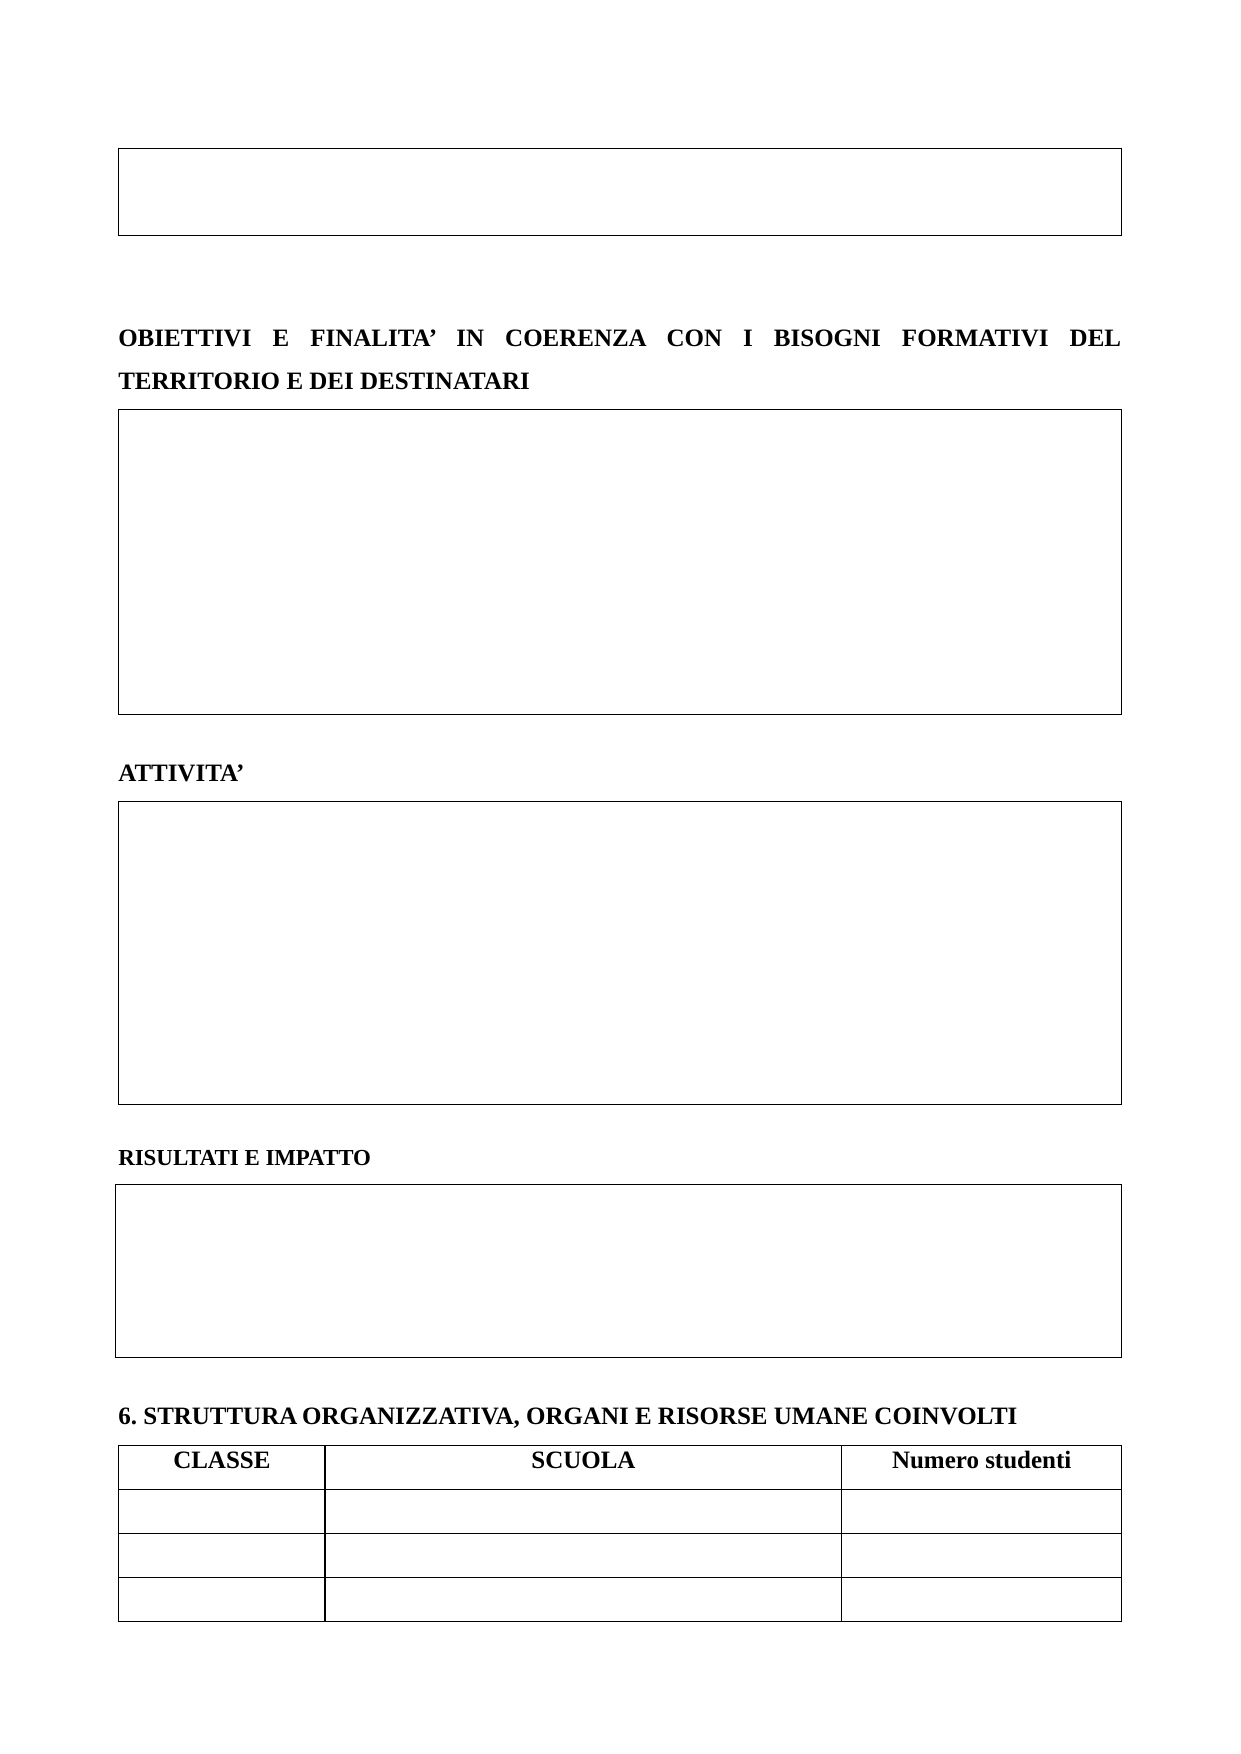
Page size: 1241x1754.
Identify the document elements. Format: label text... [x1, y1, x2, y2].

table_header SCUOLA [326, 1446, 841, 1489]
table_cell [842, 1534, 1121, 1577]
table_header [119, 149, 1121, 235]
text RISULTATI E IMPATTO [118, 1144, 1122, 1171]
table_header [119, 802, 1121, 1104]
table_cell [119, 1490, 324, 1533]
table_cell [119, 1534, 324, 1577]
table_header [119, 410, 1121, 714]
table_header CLASSE [119, 1446, 324, 1489]
list OBIETTIVI E FINALITA’ IN COERENZA CON I BISOGNI FORMATIVI DEL TERRITORIO E DEI DESTINATARI [118, 323, 1122, 394]
table_cell [326, 1490, 841, 1533]
table_header [116, 1185, 1121, 1357]
table_cell [119, 1578, 324, 1621]
table_cell [326, 1578, 841, 1621]
text 6. STRUTTURA ORGANIZZATIVA, ORGANI E RISORSE UMANE COINVOLTI [118, 1401, 1122, 1430]
table_header Numero studenti [842, 1446, 1121, 1489]
table_cell [842, 1578, 1121, 1621]
list ATTIVITA’ [118, 758, 1122, 787]
table_cell [842, 1490, 1121, 1533]
table_cell [326, 1534, 841, 1577]
